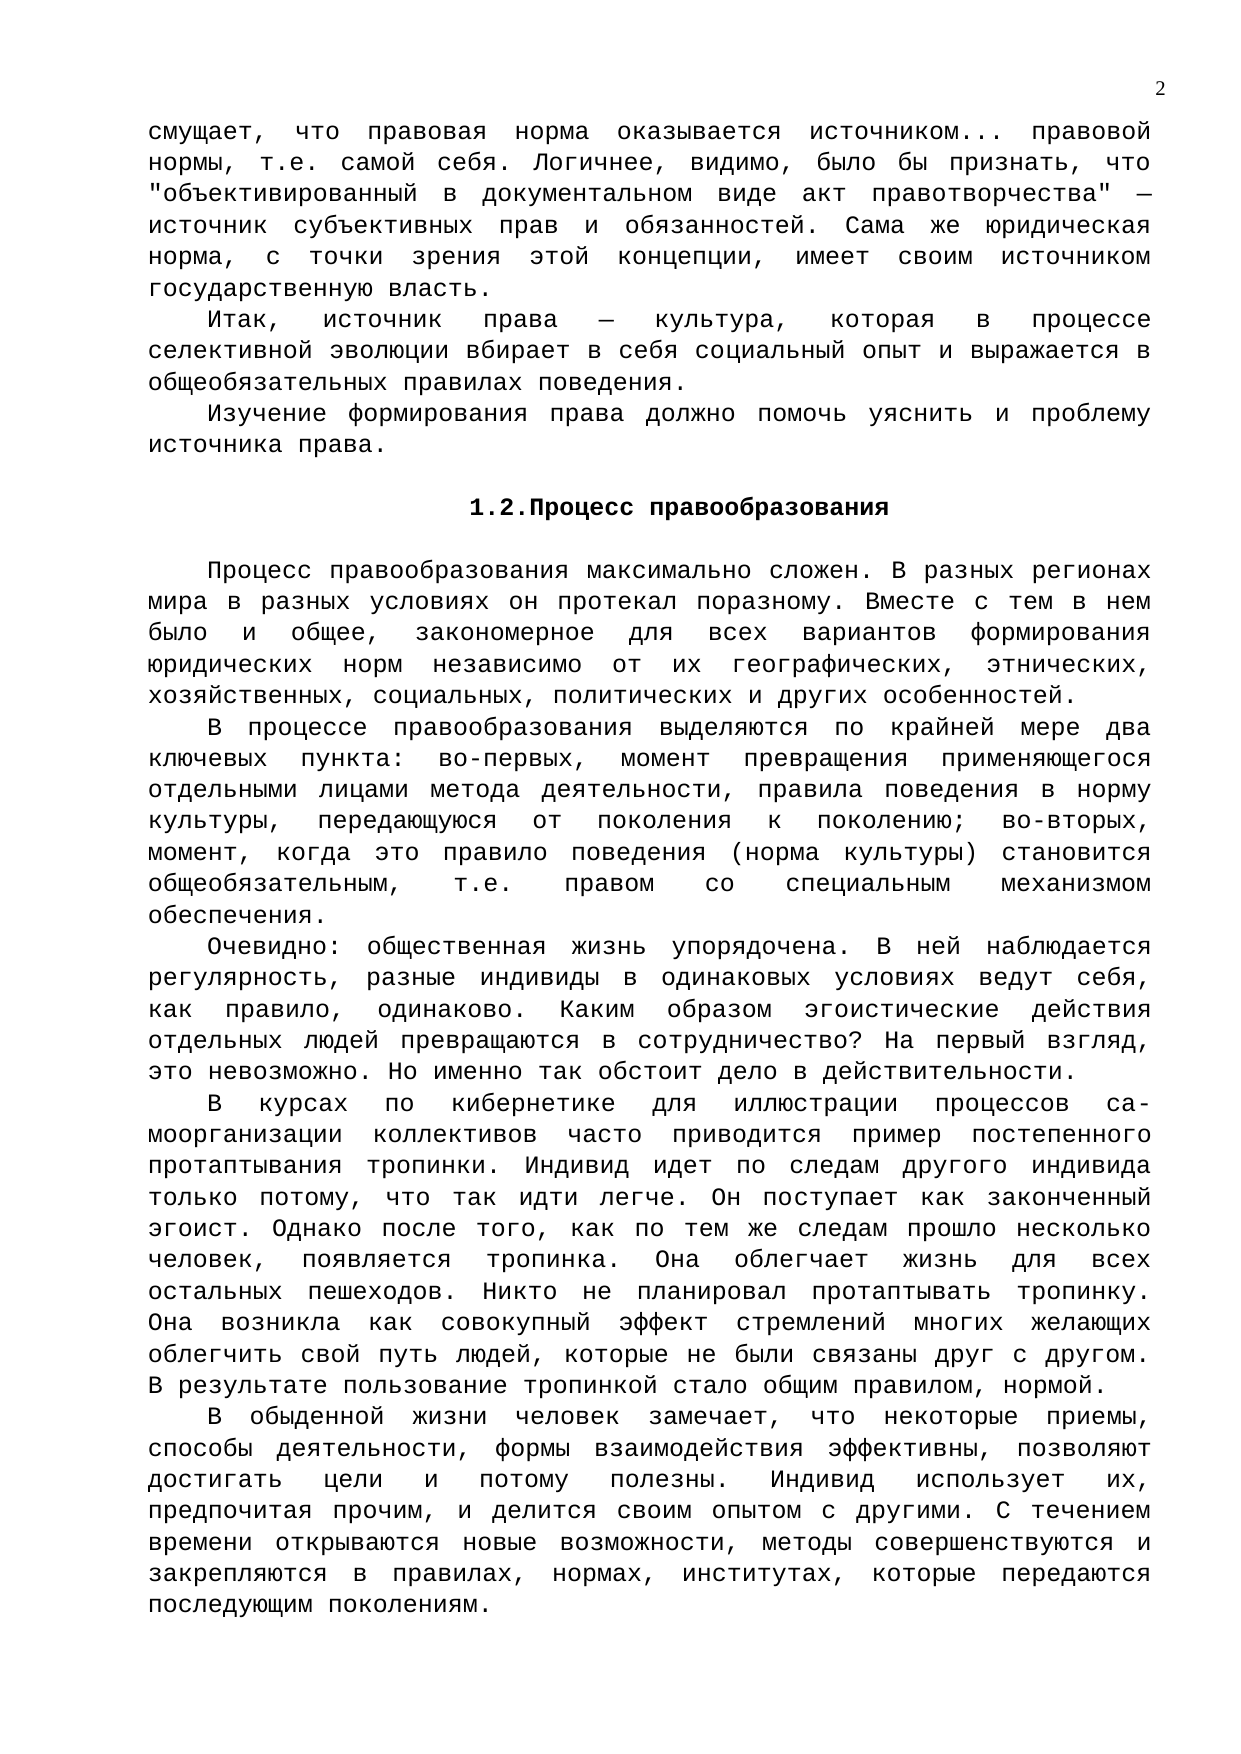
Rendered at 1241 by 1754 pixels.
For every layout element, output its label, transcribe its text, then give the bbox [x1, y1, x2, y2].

text Итак, источник права — культура, которая в процессе селективной эволюции вбирает в себя социальный опыт и выражается в общеобязательных правилах поведения. [148, 306, 1152, 397]
text В курсах по кибернетике для иллюстрации процессов самоорганизации коллективов часто приводится пример постепенного протаптывания тропинки. Индивид идет по следам другого индивида только потому, что так идти легче. Он поступает как законченный эгоист. Однако после того, как по тем же следам прошло несколько человек, появляется тропинка. Она облегчает жизнь для всех остальных пешеходов. Никто не планировал протаптывать тропинку. Она возникла как совокупный эффект стремлений многих желающих облегчить свой путь людей, которые не были связаны друг с другом. В результате пользование тропинкой стало общим правилом, нормой. [148, 1090, 1152, 1401]
text 1.2.Процесс правообразования [148, 494, 1152, 523]
text Процесс правообразования максимально сложен. В разных регионах мира в разных условиях он протекал поразному. Вместе с тем в нем было и общее, закономерное для всех вариантов формирования юридических норм независимо от их географических, этнических, хозяйственных, социальных, политических и других особенностей. [148, 557, 1152, 711]
text В обыденной жизни человек замечает, что некоторые приемы, способы деятельности, формы взаимодействия эффективны, позволяют достигать цели и потому полезны. Индивид использует их, предпочитая прочим, и делится своим опытом с другими. С течением времени открываются новые возможности, методы совершенствуются и закрепляются в правилах, нормах, институтах, которые передаются последующим поколениям. [148, 1404, 1152, 1620]
text Изучение формирования права должно помочь уяснить и проблему источника права. [148, 400, 1152, 460]
text Очевидно: общественная жизнь упорядочена. В ней наблюдается регулярность, разные индивиды в одинаковых условиях ведут себя, как правило, одинаково. Каким образом эгоистические действия отдельных людей превращаются в сотрудничество? На первый взгляд, это невозможно. Но именно так обстоит дело в действительности. [148, 933, 1152, 1087]
text В процессе правообразования выделяются по крайней мере два ключевых пункта: во-первых, момент превращения применяющегося отдельными лицами метода деятельности, правила поведения в норму культуры, передающуюся от поколения к поколению; во-вторых, момент, когда это правило поведения (норма культуры) становится общеобязательным, т.е. правом со специальным механизмом обеспечения. [148, 714, 1152, 931]
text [148, 118, 1152, 303]
